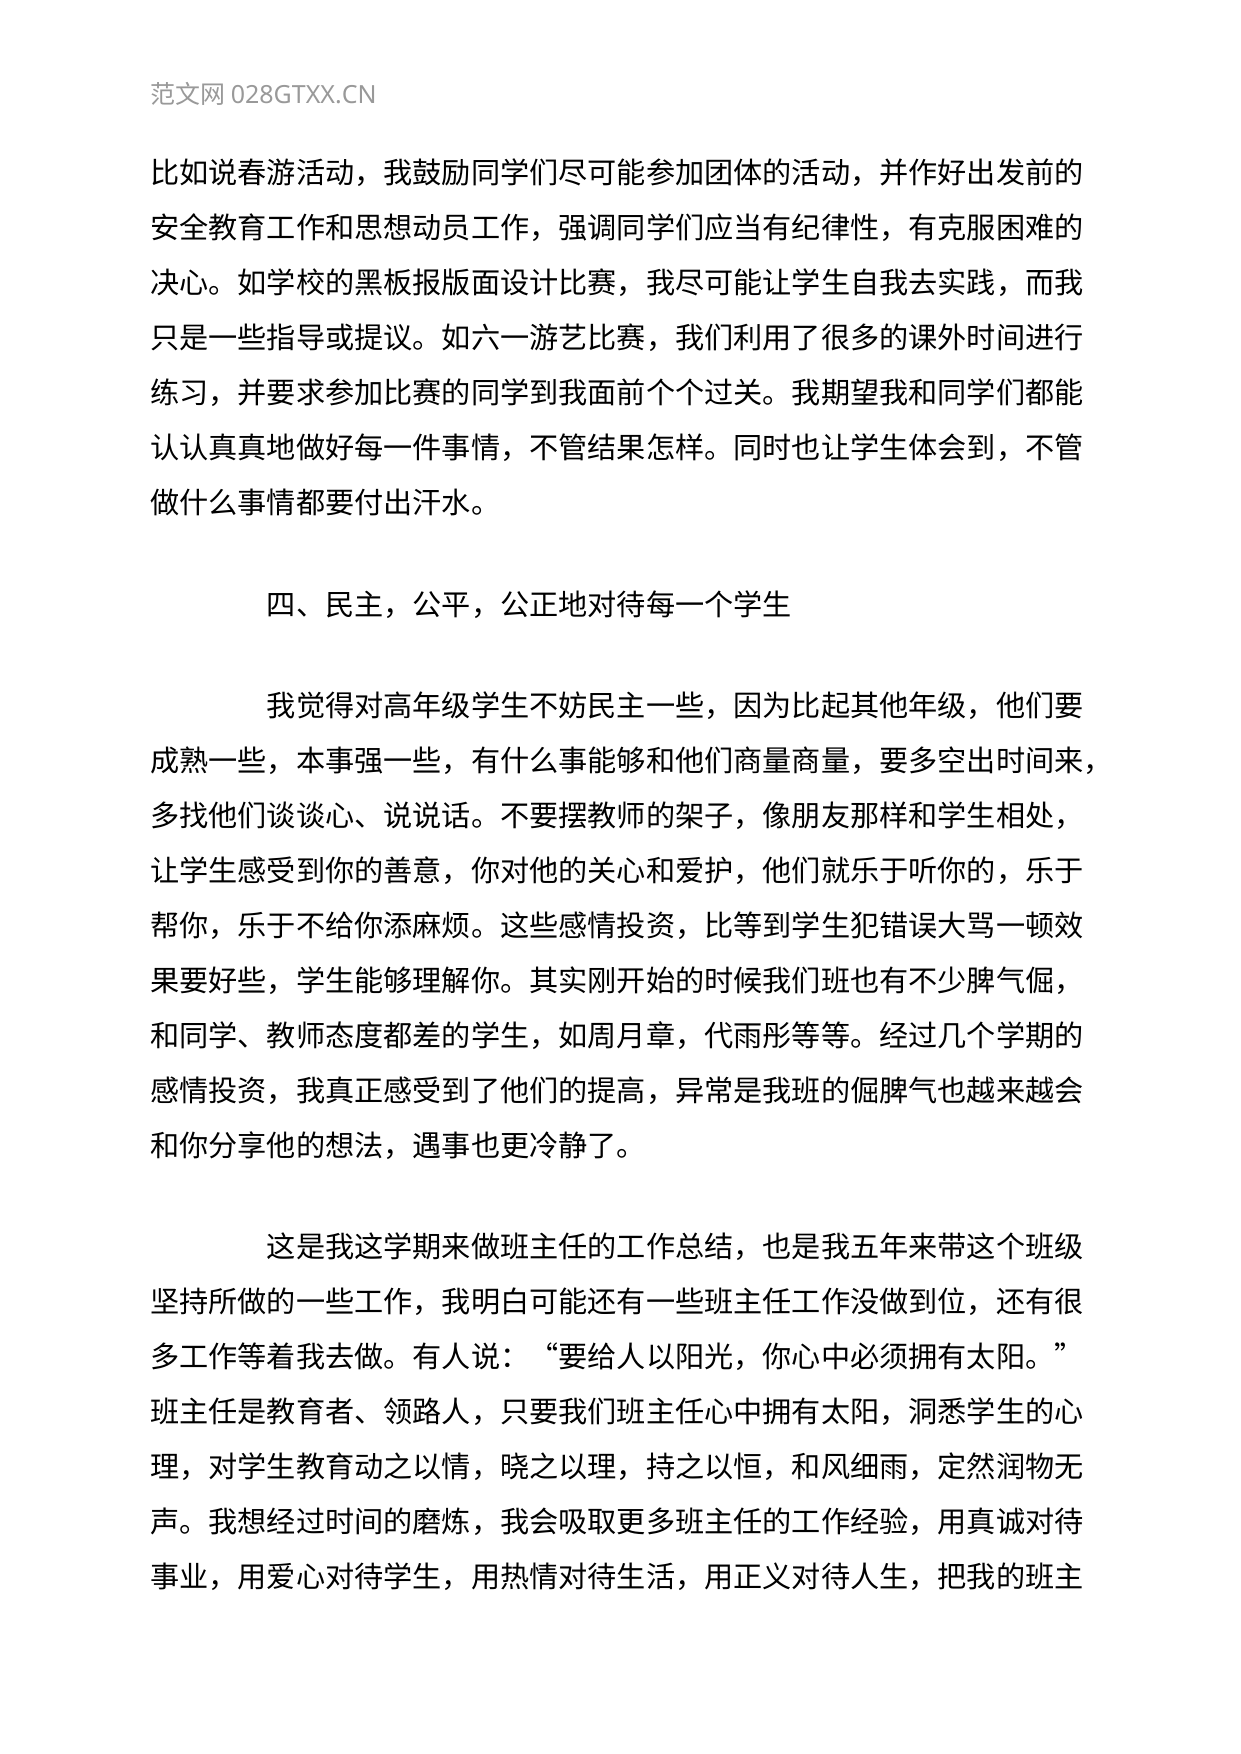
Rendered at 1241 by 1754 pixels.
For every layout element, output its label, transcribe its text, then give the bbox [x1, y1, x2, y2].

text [150, 1224, 1090, 1596]
text 四、民主，公平，公正地对待每一个学生 [150, 581, 1090, 623]
text 我觉得对高年级学生不妨民主一些，因为比起其他年级，他们要成熟一些，本事强一些，有什么事能够和他们商量商量，要多空出时间来，多找他们谈谈心、说说话。不要摆教师的架子，像朋友那样和学生相处，让学生感受到你的善意，你对他的关心和爱护，他们就乐于听你的，乐于帮你，乐于不给你添麻烦。这些感情投资，比等到学生犯错误大骂一顿效果要好些，学生能够理解你。其实刚开始的时候我们班也有不少脾气倔，和同学、教师态度都差的学生，如周月章，代雨彤等等。经过几个学期的感情投资，我真正感受到了他们的提高，异常是我班的倔脾气也越来越会和你分享他的想法，遇事也更冷静了。 [150, 683, 1090, 1164]
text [150, 150, 1090, 522]
